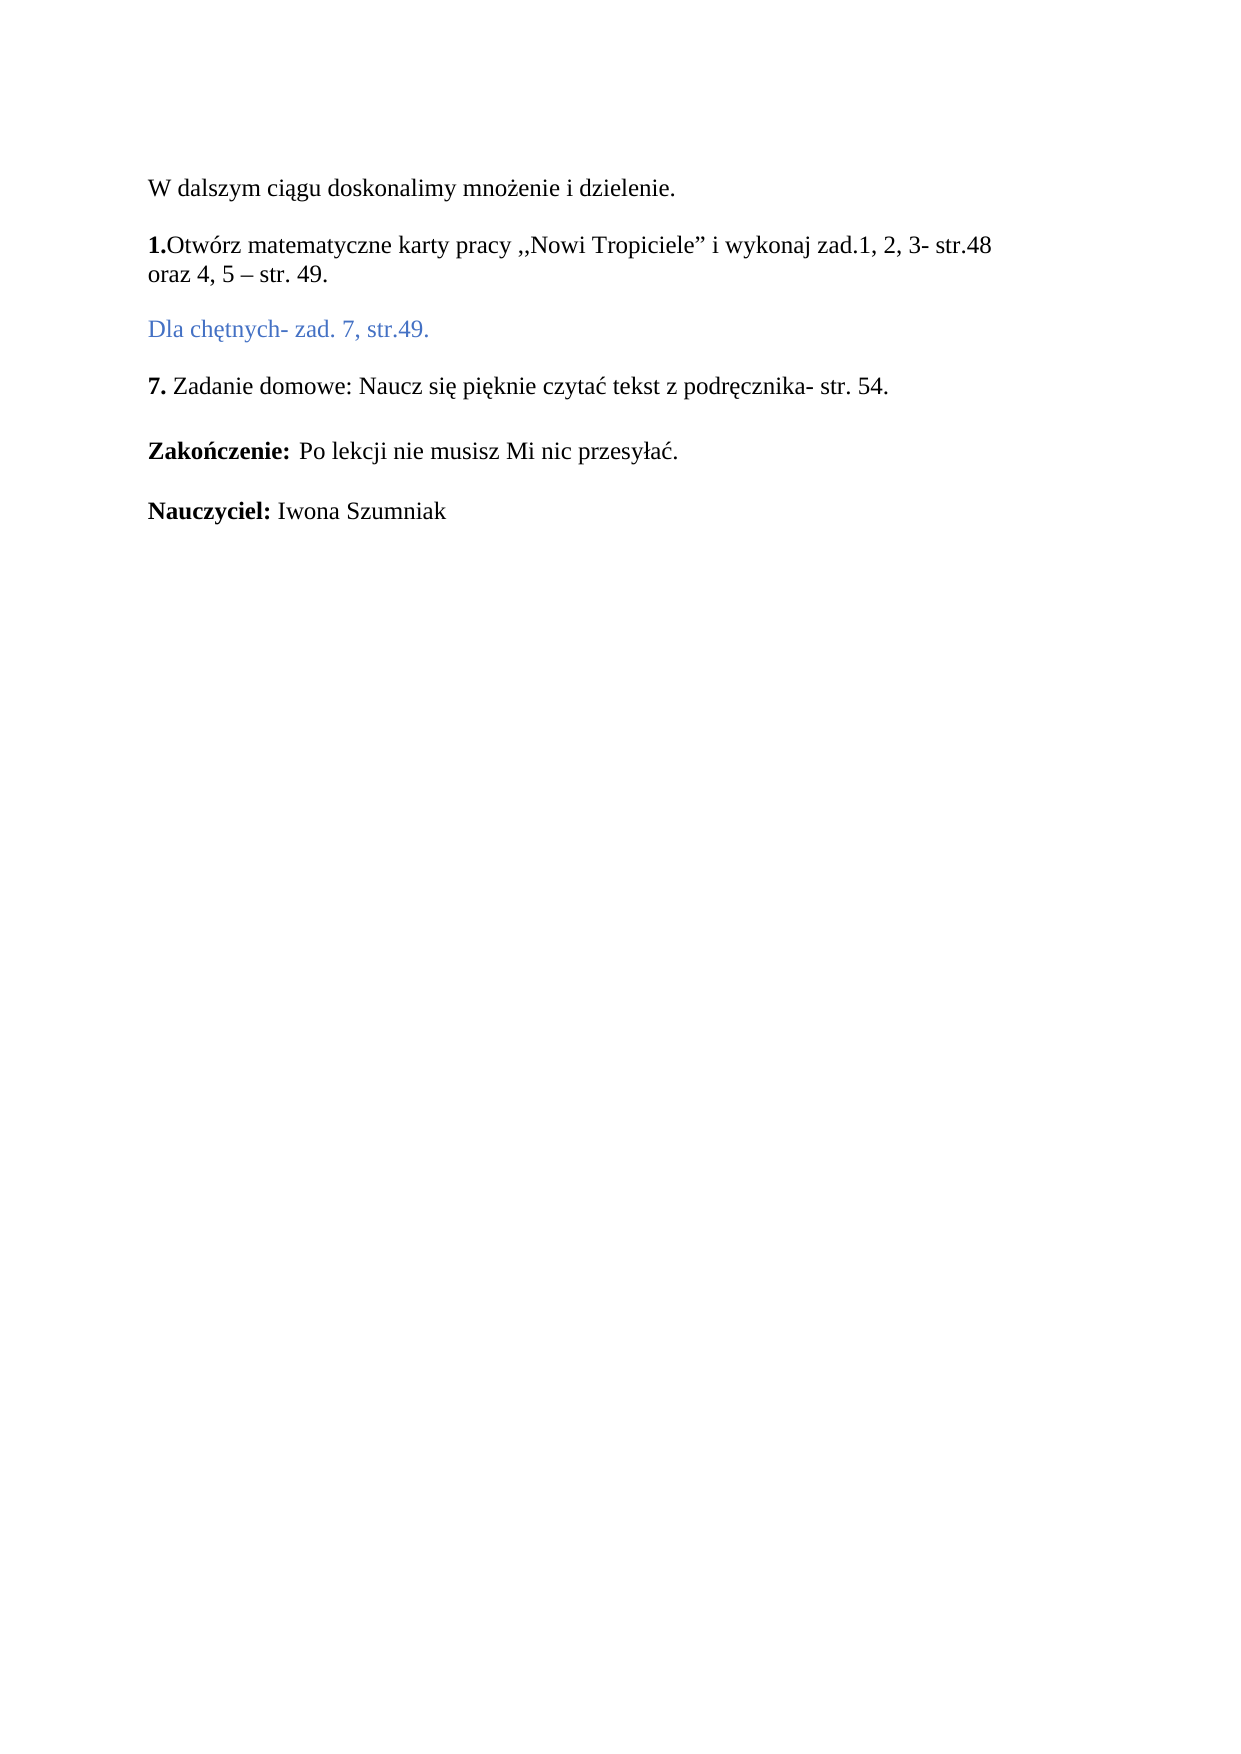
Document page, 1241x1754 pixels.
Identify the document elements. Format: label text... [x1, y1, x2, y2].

text Nauczyciel: Iwona Szumniak [148, 496, 1093, 524]
text 7. Zadanie domowe: Naucz się pięknie czytać tekst z podręcznika- str. 54. [148, 371, 1093, 400]
text W dalszym ciągu doskonalimy mnożenie i dzielenie. [148, 173, 1093, 202]
text 1.Otwórz matematyczne karty pracy ,,Nowi Tropiciele” i wykonaj zad.1, 2, 3- str.48 oraz 4, 5 – str. 49. [148, 231, 1093, 288]
text Zakończenie: Po lekcji nie musisz Mi nic przesyłać. [148, 429, 1093, 467]
text Dla chętnych- zad. 7, str.49. [148, 314, 1093, 342]
